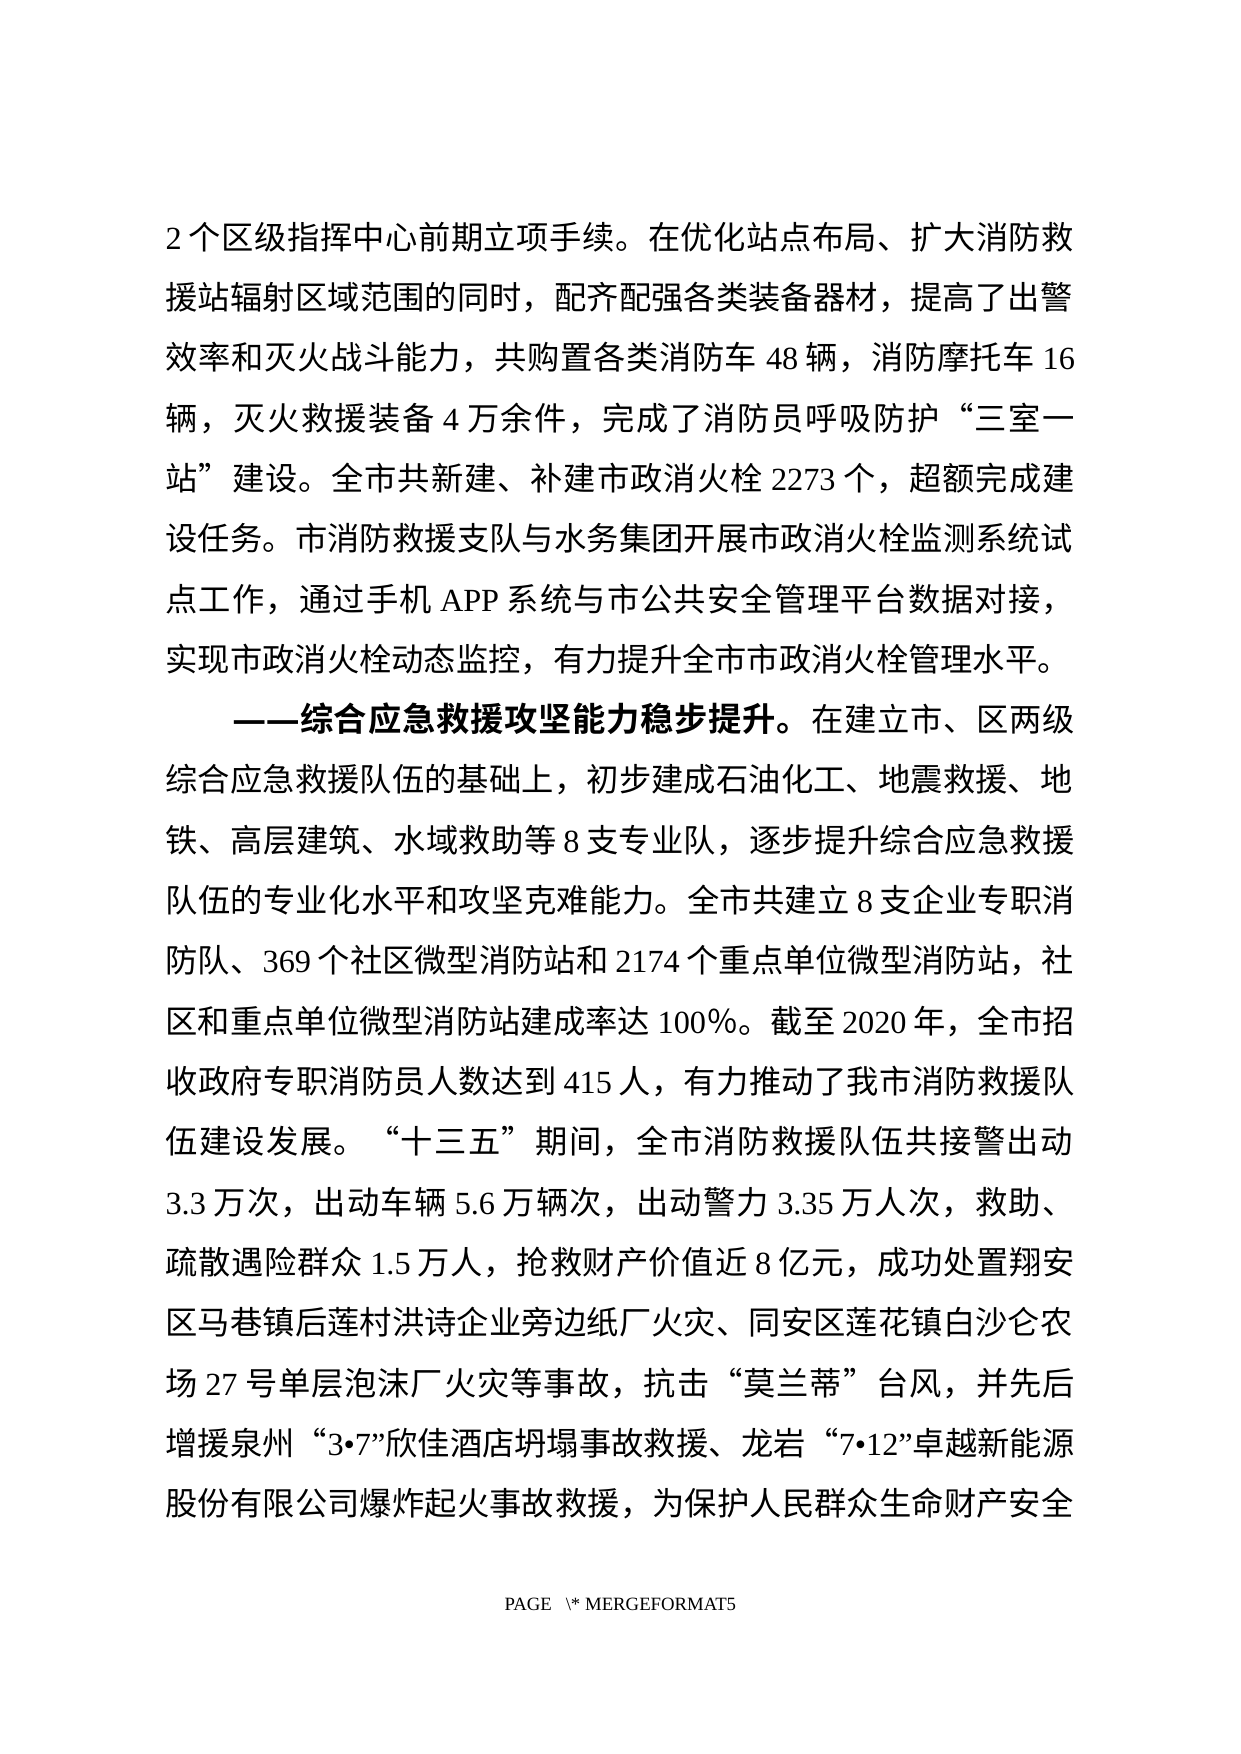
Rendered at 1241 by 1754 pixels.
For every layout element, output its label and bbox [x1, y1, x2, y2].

text [165, 683, 1075, 1528]
text [165, 201, 1075, 683]
